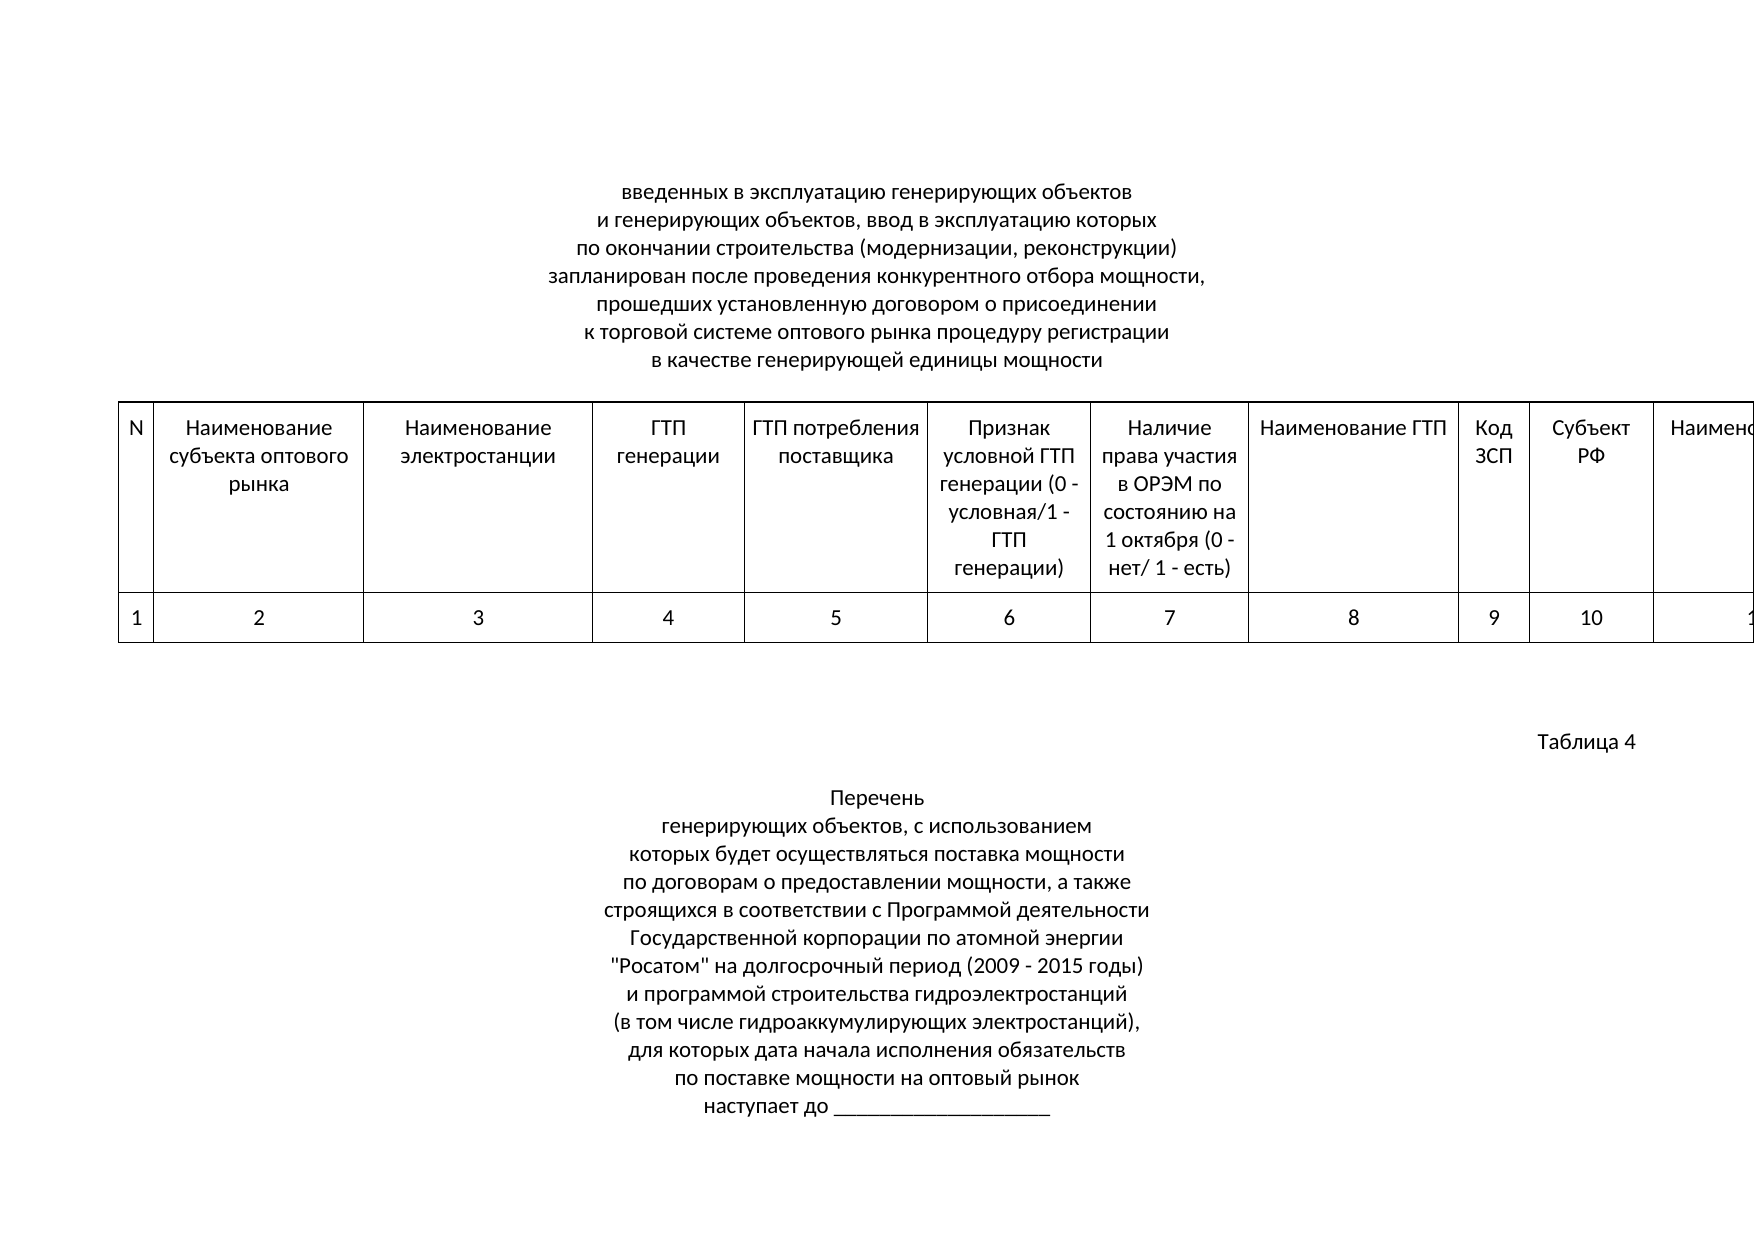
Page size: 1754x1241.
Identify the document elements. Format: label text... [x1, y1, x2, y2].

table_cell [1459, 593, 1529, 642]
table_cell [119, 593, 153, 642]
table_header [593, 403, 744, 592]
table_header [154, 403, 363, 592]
text введенных в эксплуатацию генерирующих объектов [118, 177, 1636, 205]
text для которых дата начала исполнения обязательств [118, 1035, 1636, 1063]
text запланирован после проведения конкурентного отбора мощности, [118, 261, 1636, 289]
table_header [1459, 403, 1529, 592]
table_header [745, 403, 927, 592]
text Перечень [118, 783, 1636, 811]
text и генерирующих объектов, ввод в эксплуатацию которых [118, 205, 1636, 233]
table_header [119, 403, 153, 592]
text по поставке мощности на оптовый рынок [118, 1063, 1636, 1091]
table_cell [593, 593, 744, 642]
text (в том числе гидроаккумулирующих электростанций), [118, 1007, 1636, 1035]
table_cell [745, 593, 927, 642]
text в качестве генерирующей единицы мощности [118, 345, 1636, 373]
text которых будет осуществляться поставка мощности [118, 839, 1636, 867]
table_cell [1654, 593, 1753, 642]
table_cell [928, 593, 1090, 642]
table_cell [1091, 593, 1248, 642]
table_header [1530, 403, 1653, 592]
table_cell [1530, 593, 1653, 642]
text генерирующих объектов, с использованием [118, 811, 1636, 839]
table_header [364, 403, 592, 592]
text по договорам о предоставлении мощности, а также [118, 867, 1636, 895]
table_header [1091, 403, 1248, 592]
text Государственной корпорации по атомной энергии [118, 923, 1636, 951]
text строящихся в соответствии с Программой деятельности [118, 895, 1636, 923]
text по окончании строительства (модернизации, реконструкции) [118, 233, 1636, 261]
text Таблица 4 [118, 727, 1636, 755]
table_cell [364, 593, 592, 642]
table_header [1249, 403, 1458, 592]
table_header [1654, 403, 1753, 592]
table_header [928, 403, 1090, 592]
text и программой строительства гидроэлектростанций [118, 979, 1636, 1007]
text прошедших установленную договором о присоединении [118, 289, 1636, 317]
text к торговой системе оптового рынка процедуру регистрации [118, 317, 1636, 345]
text наступает до ___________________ [118, 1091, 1636, 1119]
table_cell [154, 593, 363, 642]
text "Росатом" на долгосрочный период (2009 - 2015 годы) [118, 951, 1636, 979]
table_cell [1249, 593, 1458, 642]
